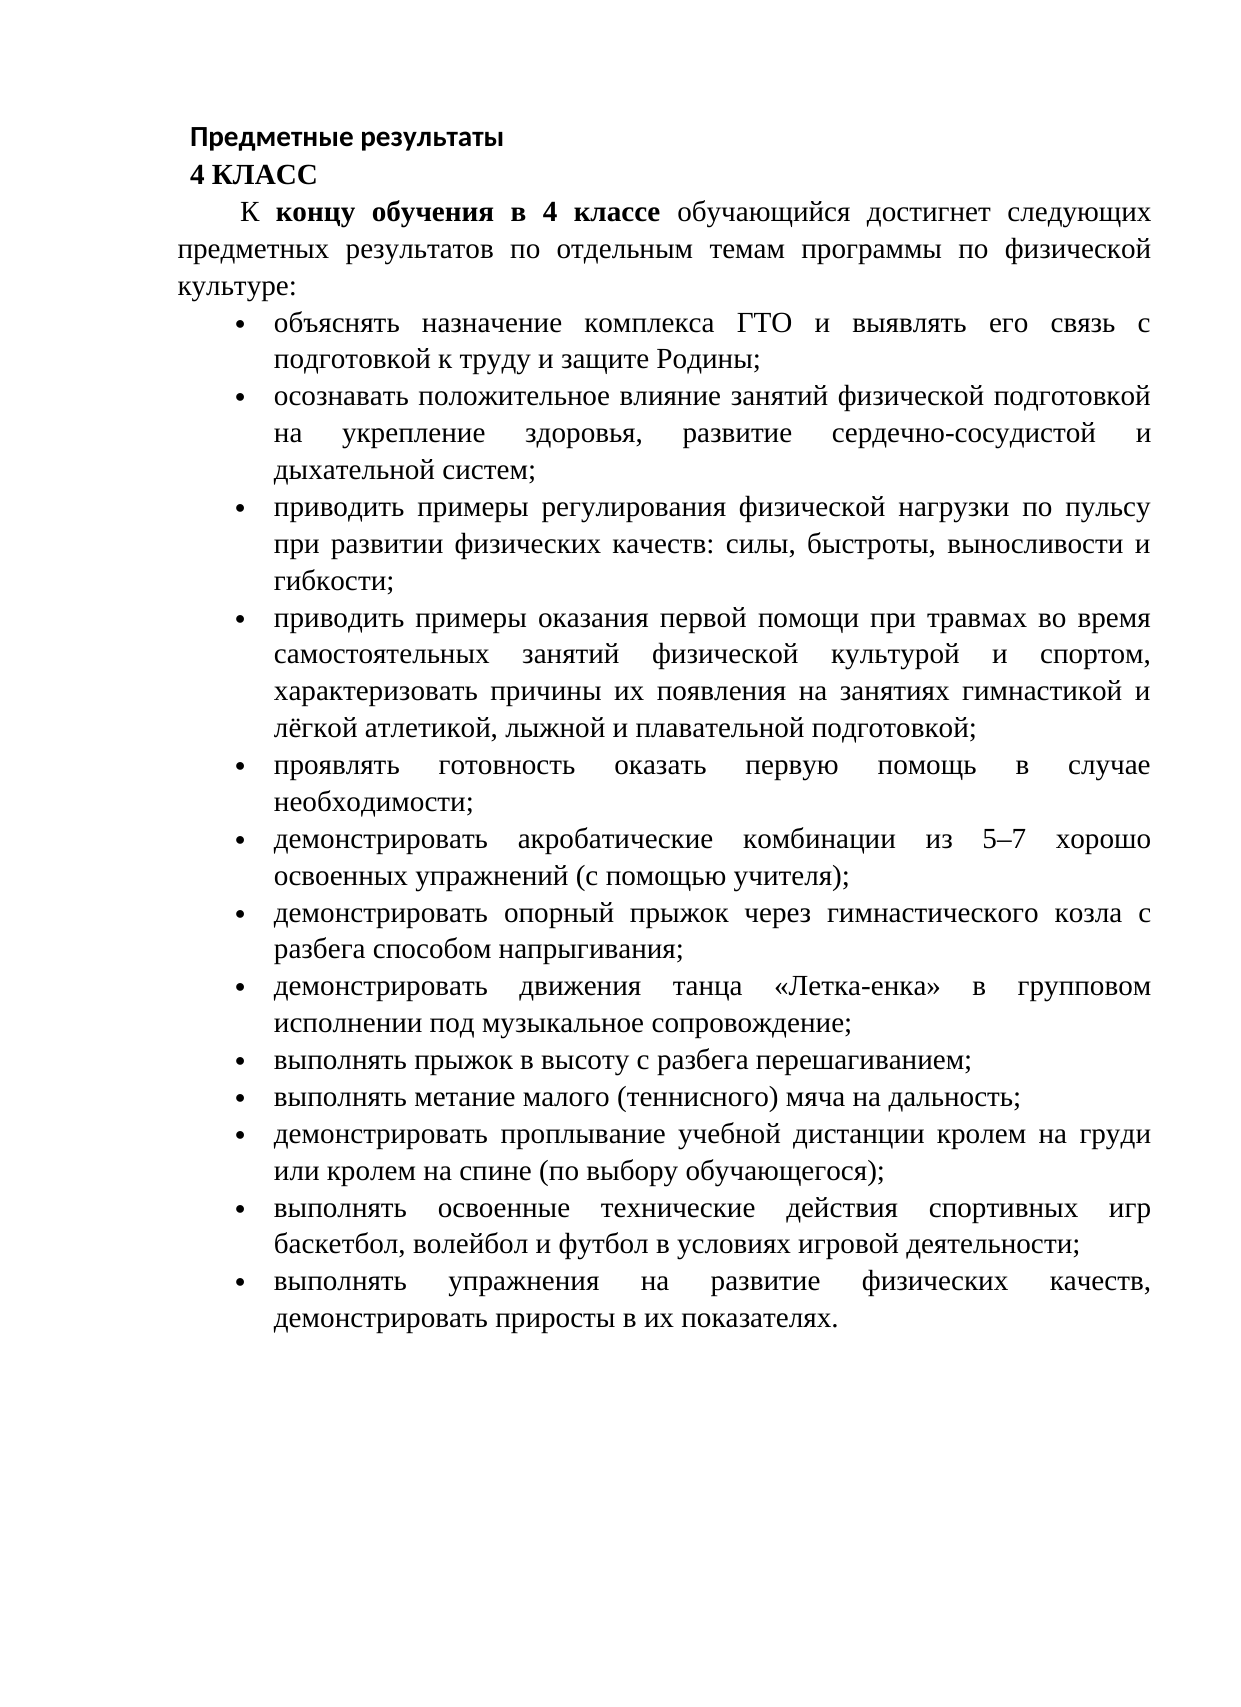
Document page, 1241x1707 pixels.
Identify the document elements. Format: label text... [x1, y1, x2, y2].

list демонстрировать опорный прыжок через гимнастического козла с разбега способом напрыгивания; [236, 895, 1152, 965]
list выполнять прыжок в высоту с разбега перешагиванием; [236, 1042, 1152, 1076]
list демонстрировать акробатические комбинации из 5–7 хорошо освоенных упражнений (с помощью учителя); [236, 821, 1152, 891]
list проявлять готовность оказать первую помощь в случае необходимости; [236, 747, 1152, 818]
list осознавать положительное влияние занятий физической подготовкой на укрепление здоровья, развитие сердечно-сосудистой и дыхательной систем; [236, 378, 1152, 486]
list выполнять метание малого (теннисного) мяча на дальность; [236, 1079, 1152, 1113]
text 4 КЛАСС [190, 157, 1152, 191]
list приводить примеры регулирования физической нагрузки по пульсу при развитии физических качеств: силы, быстроты, выносливости и гибкости; [236, 489, 1152, 596]
list объяснять назначение комплекса ГТО и выявлять его связь с подготовкой к труду и защите Родины; [236, 305, 1152, 375]
list приводить примеры оказания первой помощи при травмах во время самостоятельных занятий физической культурой и спортом, характеризовать причины их появления на занятиях гимнастикой и лёгкой атлетикой, лыжной и плавательной подготовкой; [236, 600, 1152, 744]
text Предметные результаты [190, 118, 1152, 154]
list демонстрировать проплывание учебной дистанции кролем на груди или кролем на спине (по выбору обучающегося); [236, 1116, 1152, 1186]
text К концу обучения в 4 классе обучающийся достигнет следующих предметных результатов по отдельным темам программы по физической культуре: [177, 194, 1152, 301]
list демонстрировать движения танца «Летка-енка» в групповом исполнении под музыкальное сопровождение; [236, 968, 1152, 1039]
list выполнять упражнения на развитие физических качеств, демонстрировать приросты в их показателях. [236, 1263, 1152, 1334]
list выполнять освоенные технические действия спортивных игр баскетбол, волейбол и футбол в условиях игровой деятельности; [236, 1190, 1152, 1260]
